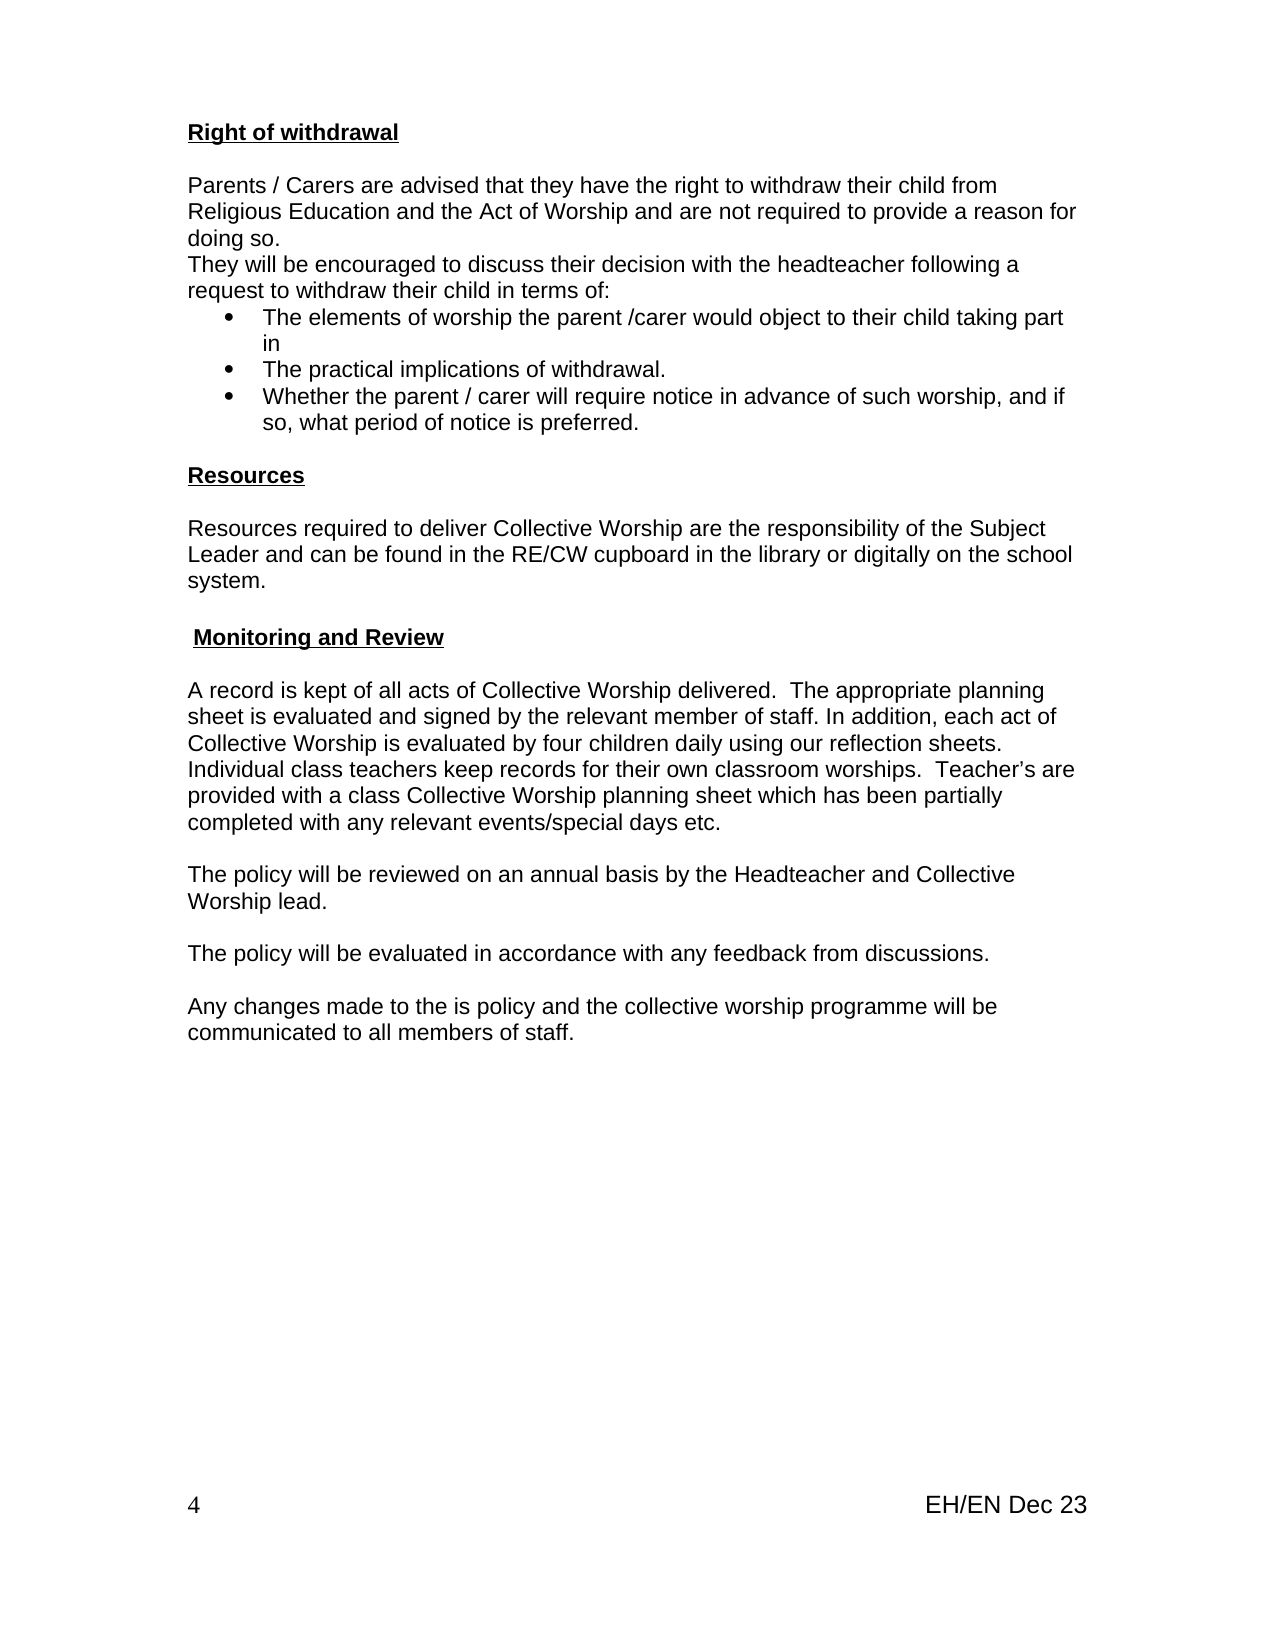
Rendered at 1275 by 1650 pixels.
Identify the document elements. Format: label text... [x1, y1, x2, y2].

text The policy will be reviewed on an annual basis by the Headteacher and Collective Worship lead. [187, 861, 1087, 914]
text Monitoring and Review [187, 624, 1087, 650]
list The practical implications of withdrawal. [225, 356, 1087, 383]
text The policy will be evaluated in accordance with any feedback from discussions. [187, 940, 1087, 967]
text They will be encouraged to discuss their decision with the headteacher following a request to withdraw their child in terms of: [187, 251, 1087, 304]
text Resources required to deliver Collective Worship are the responsibility of the Subject Leader and can be found in the RE/CW cupboard in the library or digitally on the school system. [187, 514, 1087, 593]
list Whether the parent / carer will require notice in advance of such worship, and if so, what period of notice is preferred. [225, 383, 1087, 435]
text Parents / Carers are advised that they have the right to withdraw their child from Religious Education and the Act of Worship and are not required to provide a reason for doing so. [187, 172, 1087, 251]
text Any changes made to the is policy and the collective worship programme will be communicated to all members of staff. [187, 993, 1087, 1046]
list The elements of worship the parent /carer would object to their child taking part in [225, 304, 1087, 356]
text A record is kept of all acts of Collective Worship delivered. The appropriate planning sheet is evaluated and signed by the relevant member of staff. In addition, each act of Collective Worship is evaluated by four children daily using our reflection sheets. Individual class teachers keep records for their own classroom worships. Teacher’s are provided with a class Collective Worship planning sheet which has been partially completed with any relevant events/special days etc. [187, 677, 1087, 835]
text Resources [187, 462, 1087, 488]
text Right of withdrawal [187, 119, 1087, 146]
